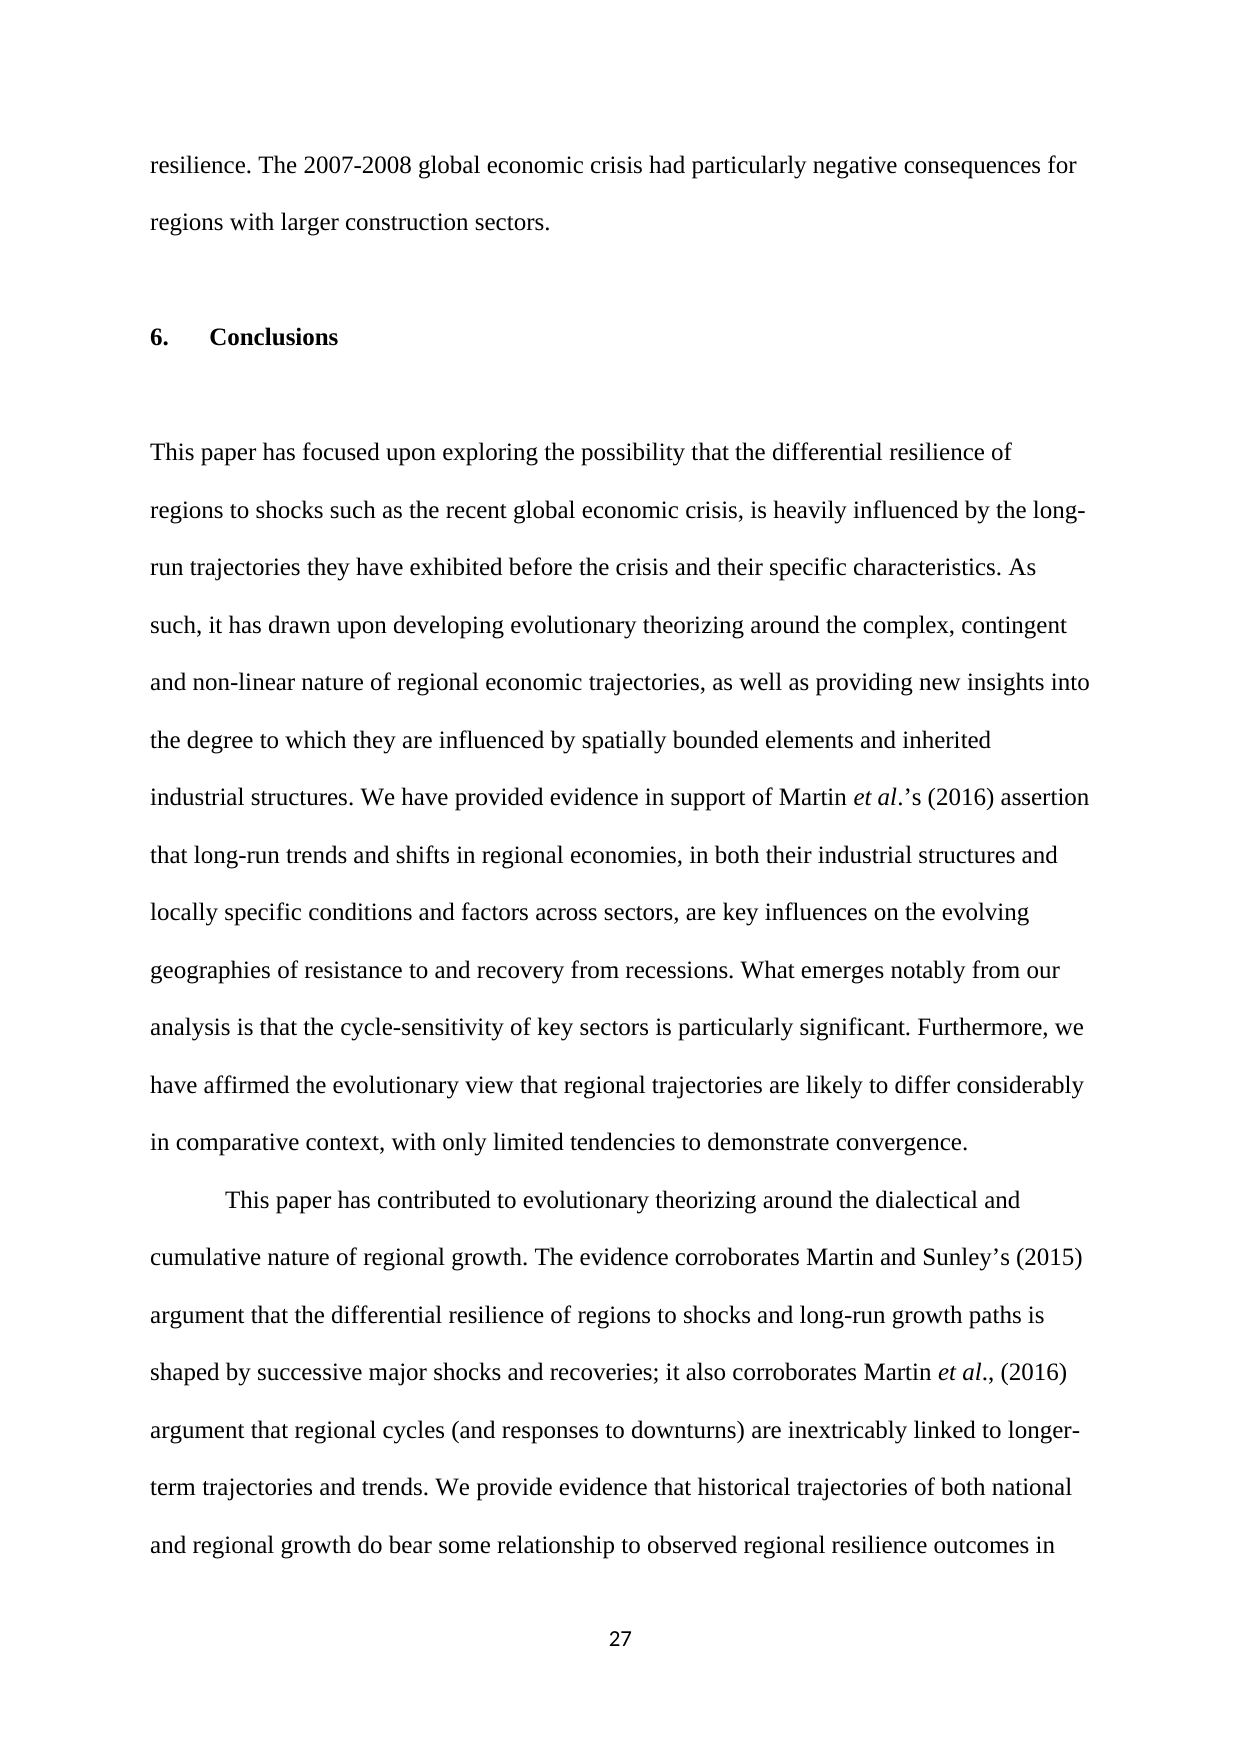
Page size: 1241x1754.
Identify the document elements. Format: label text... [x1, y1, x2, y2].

text This paper has focused upon exploring the possibility that the differential resilience of regions to shocks such as the recent global economic crisis, is heavily influenced by the long-run trajectories they have exhibited before the crisis and their specific characteristics. As such, it has drawn upon developing evolutionary theorizing around the complex, contingent and non-linear nature of regional economic trajectories, as well as providing new insights into the degree to which they are influenced by spatially bounded elements and inherited industrial structures. We have provided evidence in support of Martin et al.’s (2016) assertion that long-run trends and shifts in regional economies, in both their industrial structures and locally specific conditions and factors across sectors, are key influences on the evolving geographies of resistance to and recovery from recessions. What emerges notably from our analysis is that the cycle-sensitivity of key sectors is particularly significant. Furthermore, we have affirmed the evolutionary view that regional trajectories are likely to differ considerably in comparative context, with only limited tendencies to demonstrate convergence. [150, 437, 1090, 1156]
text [150, 1185, 1090, 1559]
list Conclusions [150, 322, 1090, 351]
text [150, 150, 1090, 236]
